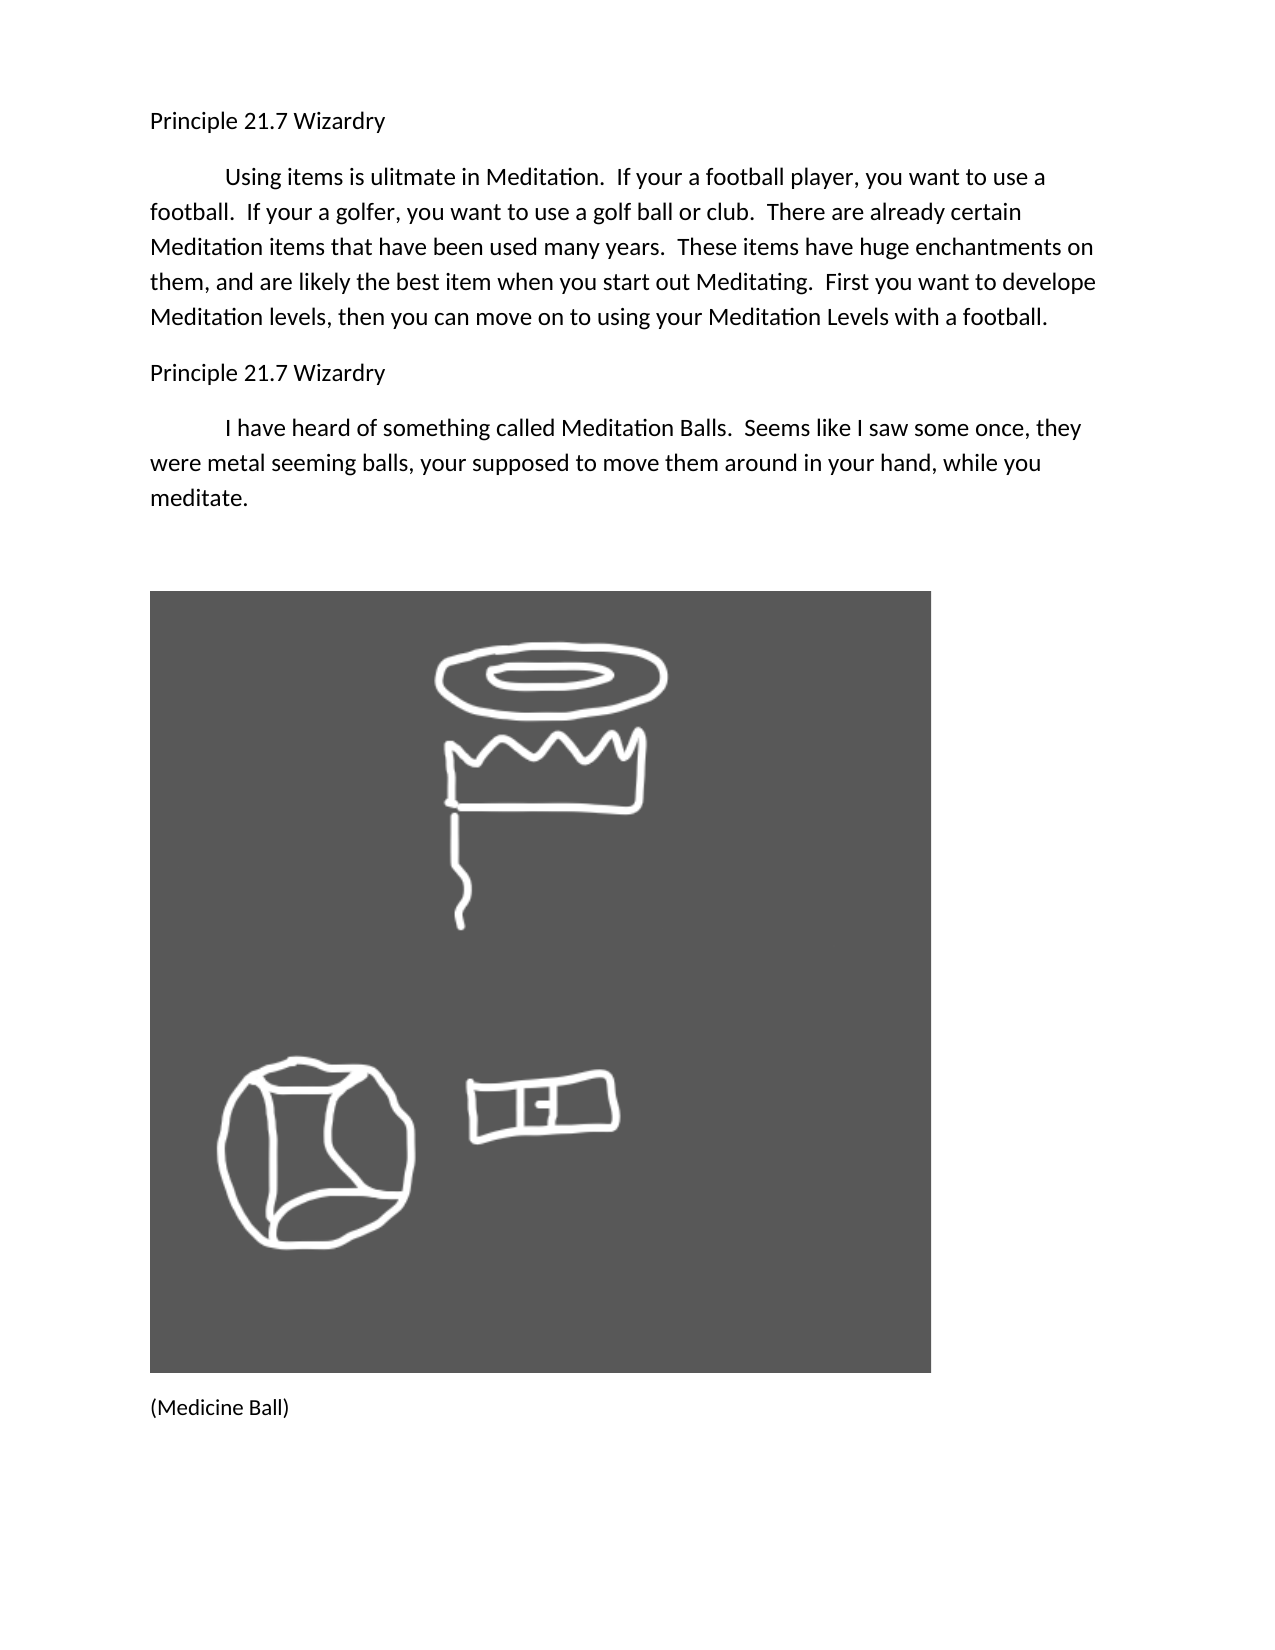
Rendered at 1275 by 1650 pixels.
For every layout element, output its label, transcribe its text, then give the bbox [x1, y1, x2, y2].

text Principle 21.7 Wizardry [150, 105, 1125, 136]
text (Medicine Ball) [150, 1393, 1125, 1421]
text Using items is ulitmate in Meditation. If your a football player, you want to use a football. If your a golfer, you want to use a golf ball or club. There are already certain Meditation items that have been used many years. These items have huge enchantments on them, and are likely the best item when you start out Meditating. First you want to develope Meditation levels, then you can move on to using your Meditation Levels with a football. [150, 161, 1125, 331]
text I have heard of something called Meditation Balls. Seems like I saw some once, they were metal seeming balls, your supposed to move them around in your hand, while you meditate. [150, 412, 1125, 513]
text Principle 21.7 Wizardry [150, 357, 1125, 387]
picture [150, 591, 932, 1373]
